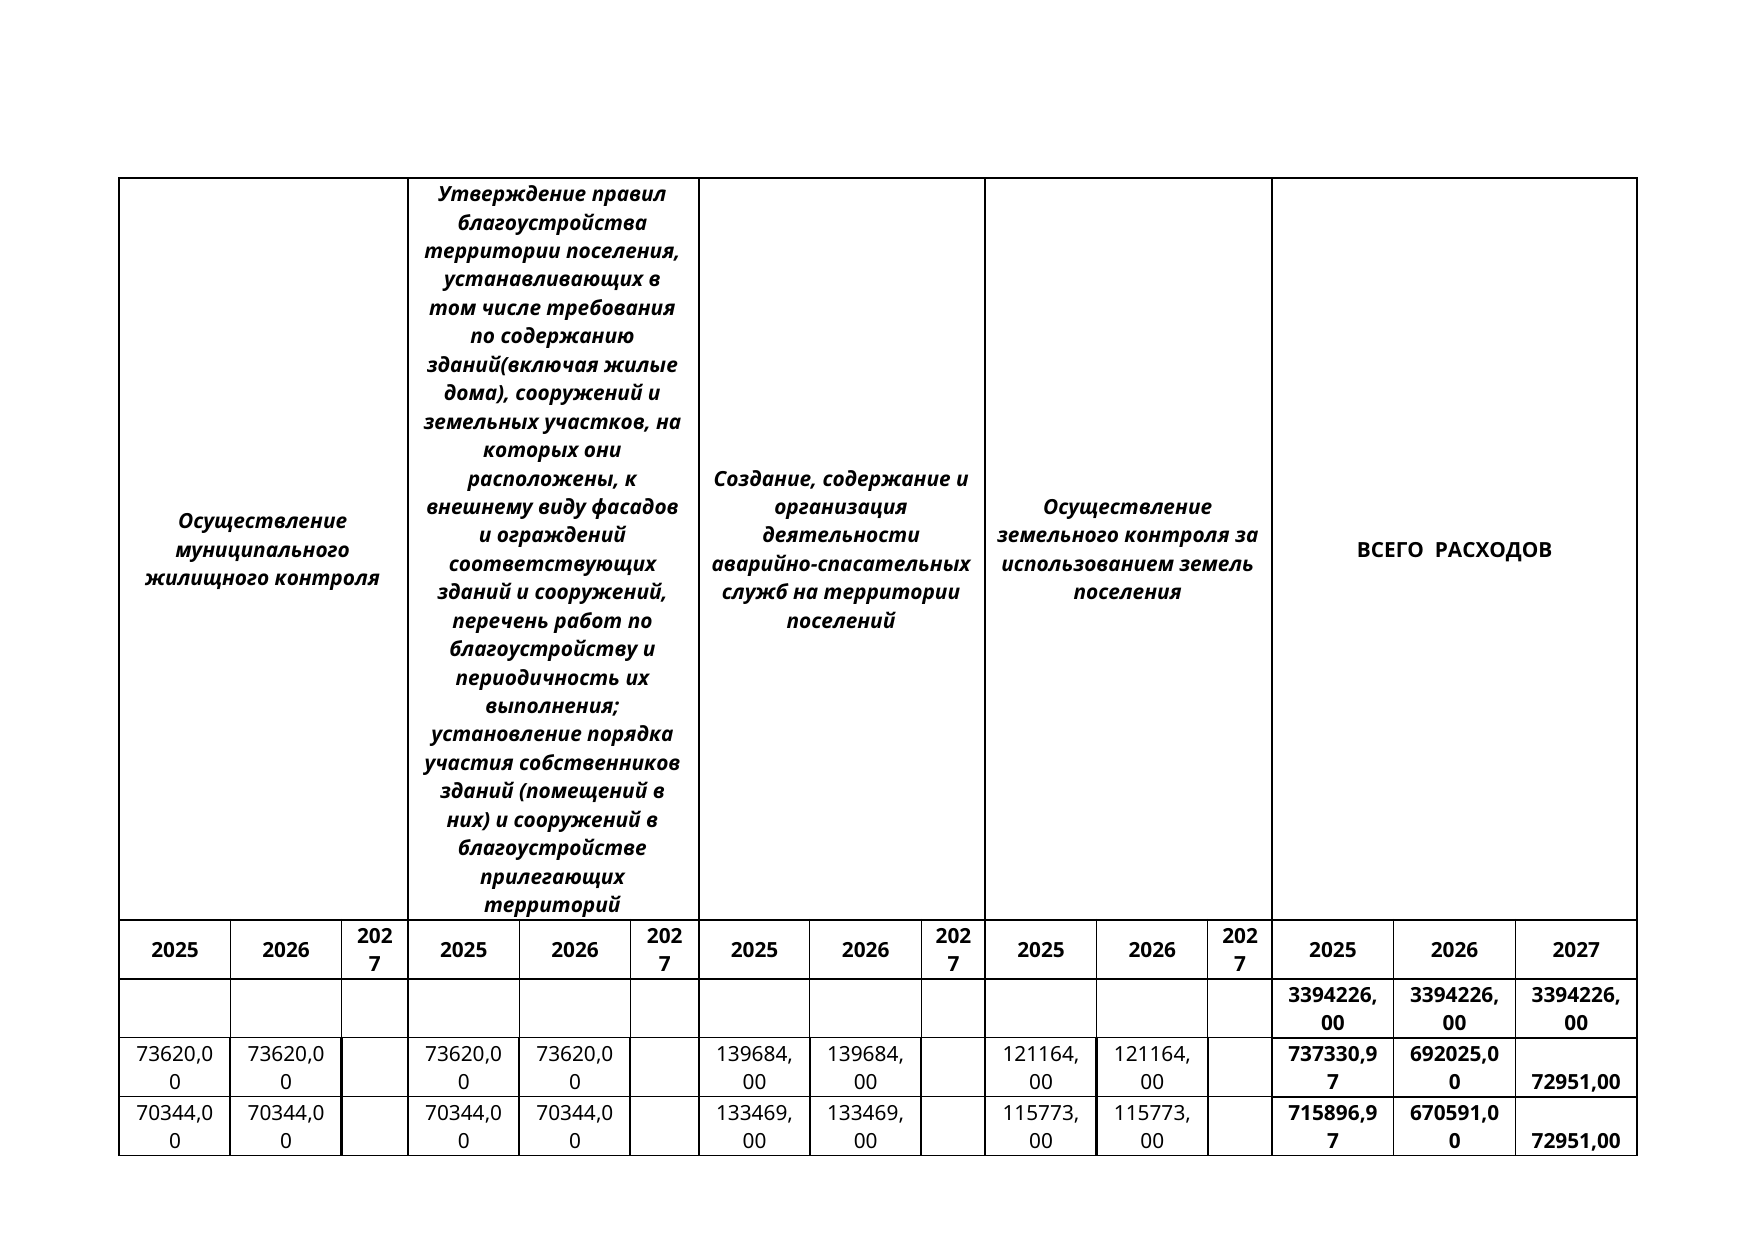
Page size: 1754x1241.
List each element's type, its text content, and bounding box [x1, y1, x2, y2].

table_cell [231, 980, 341, 1037]
table_cell 73620,00 [409, 1038, 518, 1096]
table_header Осуществление муниципального жилищного контроля [120, 179, 407, 919]
table_cell [1209, 1097, 1271, 1154]
table_cell 2026 [520, 921, 630, 978]
table_cell [120, 980, 230, 1037]
table_cell 73620,00 [231, 1038, 340, 1096]
table_header Создание, содержание и организация деятельности аварийно-спасательных служб на территории поселений [700, 179, 984, 919]
table_cell [343, 1038, 407, 1096]
table_cell [700, 980, 809, 1037]
table_cell 2026 [1097, 921, 1207, 978]
table_cell [631, 980, 698, 1037]
table_cell 115773,00 [986, 1097, 1095, 1154]
table_cell 2026 [810, 921, 921, 978]
table_cell 2027 [342, 921, 407, 978]
table_cell [1209, 1038, 1271, 1096]
table_cell 121164,00 [986, 1038, 1095, 1096]
table_cell 3394226,00 [1394, 980, 1515, 1037]
table_cell 2026 [231, 921, 341, 978]
table_cell 2025 [409, 921, 519, 978]
table_cell [631, 1097, 698, 1154]
table_cell 2025 [700, 921, 809, 978]
table_cell 73620,00 [520, 1038, 629, 1096]
table_cell 72951,00 [1516, 1098, 1636, 1154]
table_cell [922, 1038, 984, 1096]
table_cell [343, 1097, 407, 1154]
table_cell 2025 [1273, 921, 1393, 978]
table_cell [1097, 980, 1207, 1037]
table_header ВСЕГО РАСХОДОВ [1273, 179, 1636, 919]
table_cell 72951,00 [1516, 1039, 1636, 1096]
table_cell 715896,97 [1273, 1098, 1393, 1154]
table_cell 2025 [986, 921, 1096, 978]
table_cell [520, 980, 630, 1037]
table_cell 133469,00 [811, 1097, 920, 1154]
table_cell 3394226,00 [1516, 980, 1636, 1037]
table_cell 670591,00 [1394, 1098, 1515, 1154]
table_cell [409, 980, 519, 1037]
table_cell 70344,00 [231, 1097, 340, 1154]
table_cell 133469,00 [700, 1097, 809, 1154]
table_header Осуществление земельного контроля за использованием земель поселения [986, 179, 1271, 919]
table_cell [1208, 980, 1271, 1037]
table_cell [342, 980, 407, 1037]
table_cell 2027 [631, 921, 698, 978]
table_cell 692025,00 [1394, 1039, 1515, 1096]
table_cell 139684,00 [700, 1038, 809, 1096]
table_cell 2027 [1516, 921, 1636, 978]
table_cell 3394226,00 [1273, 980, 1393, 1037]
table_header Утверждение правил благоустройства территории поселения, устанавливающих в том числе требования по содержанию зданий(включая жилые дома), сооружений и земельных участков, на которых они расположены, к внешнему виду фасадов и ограждений соответствующих зданий и сооружений, перечень работ по благоустройству и периодичность их выполнения; установление порядка участия собственников зданий (помещений в них) и сооружений в благоустройстве прилегающих территорий [409, 179, 698, 919]
table_cell [810, 980, 921, 1037]
table_cell 121164,00 [1098, 1038, 1207, 1096]
table_cell 2027 [922, 921, 984, 978]
table_cell 73620,00 [120, 1038, 229, 1096]
table_cell 2025 [120, 921, 230, 978]
table_cell 70344,00 [520, 1097, 629, 1154]
table_cell 2027 [1208, 921, 1271, 978]
table_cell [922, 980, 984, 1037]
table_cell [631, 1038, 698, 1096]
table_cell 115773,00 [1098, 1097, 1207, 1154]
table_cell 737330,97 [1273, 1039, 1393, 1096]
table_cell 70344,00 [120, 1097, 229, 1154]
table_cell 139684,00 [811, 1038, 920, 1096]
table_cell 2026 [1394, 921, 1515, 978]
table_cell [922, 1097, 984, 1154]
table_cell 70344,00 [409, 1097, 518, 1154]
table_cell [986, 980, 1096, 1037]
